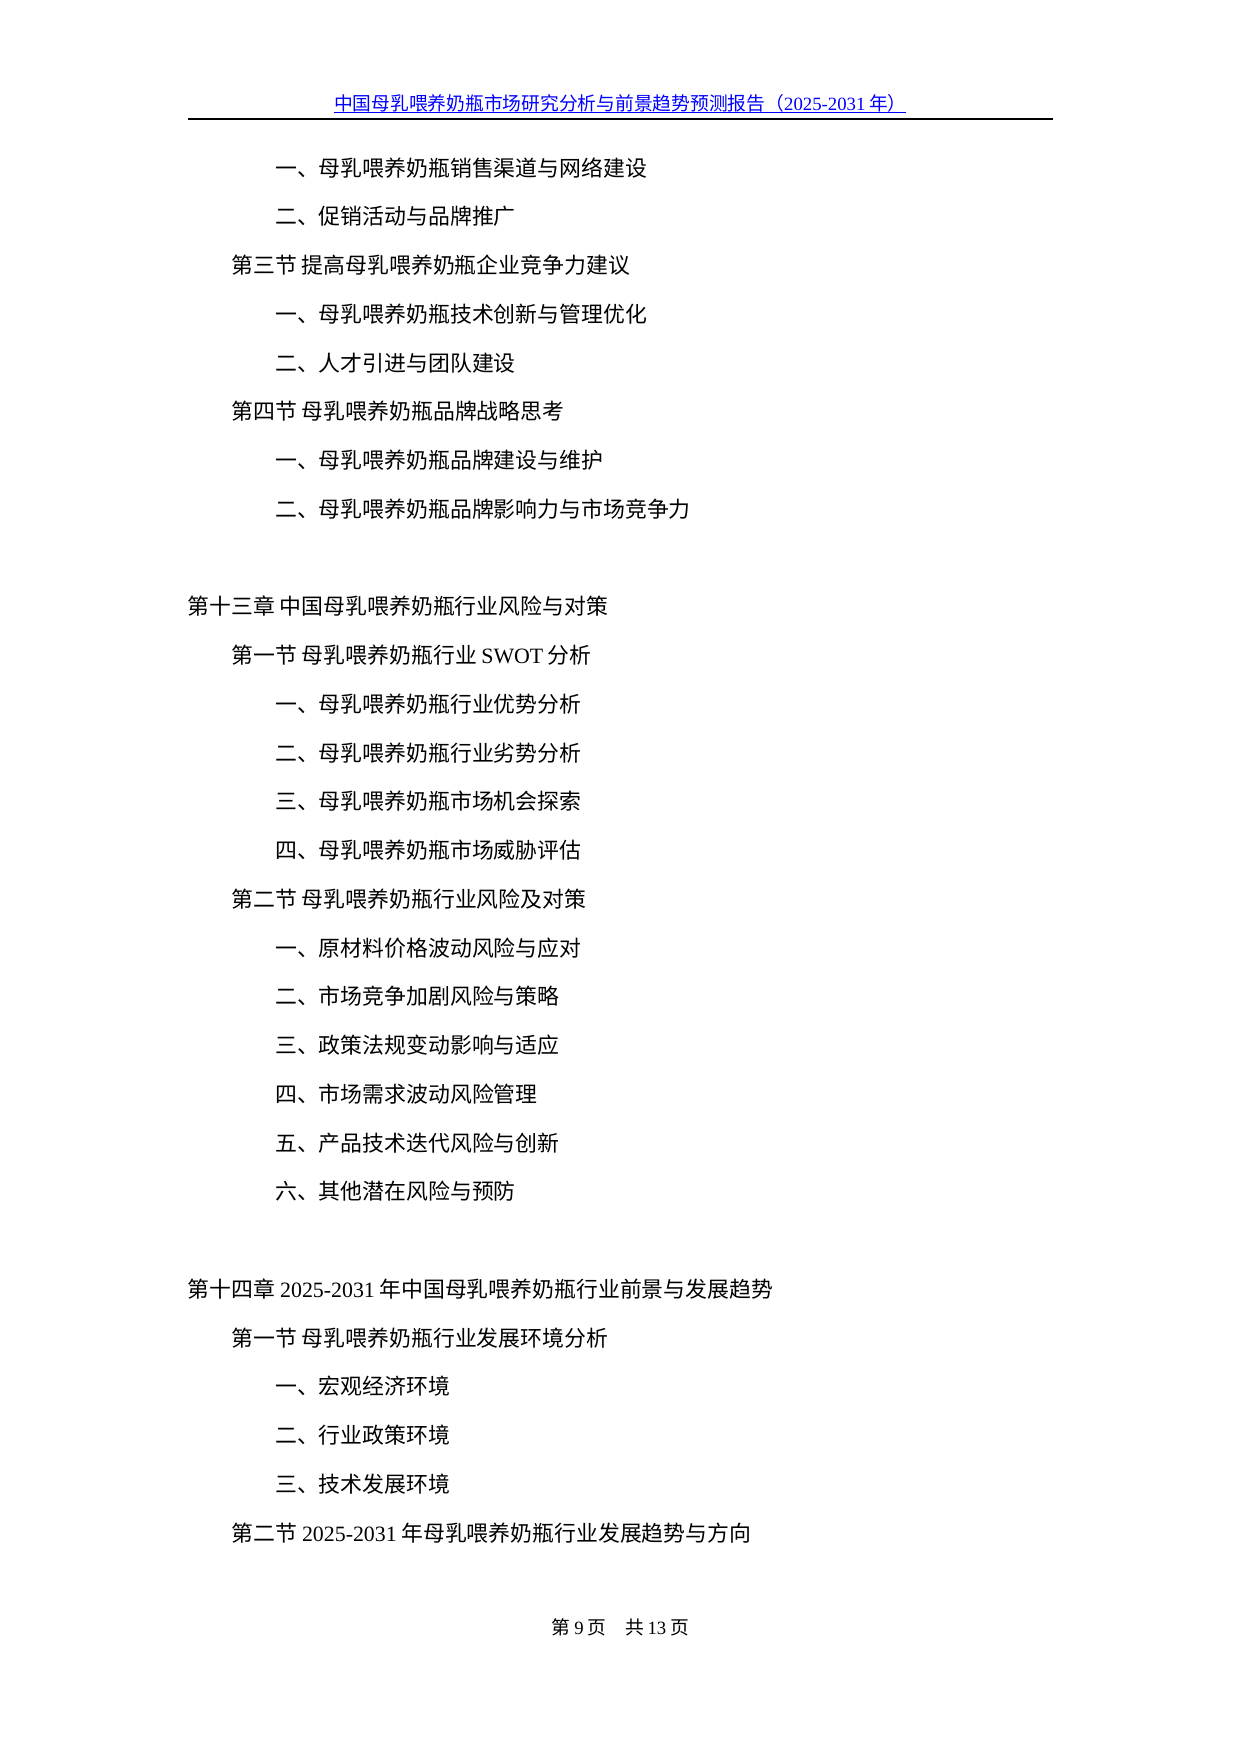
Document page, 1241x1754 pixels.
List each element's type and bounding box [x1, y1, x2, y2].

text [187, 150, 1053, 1548]
